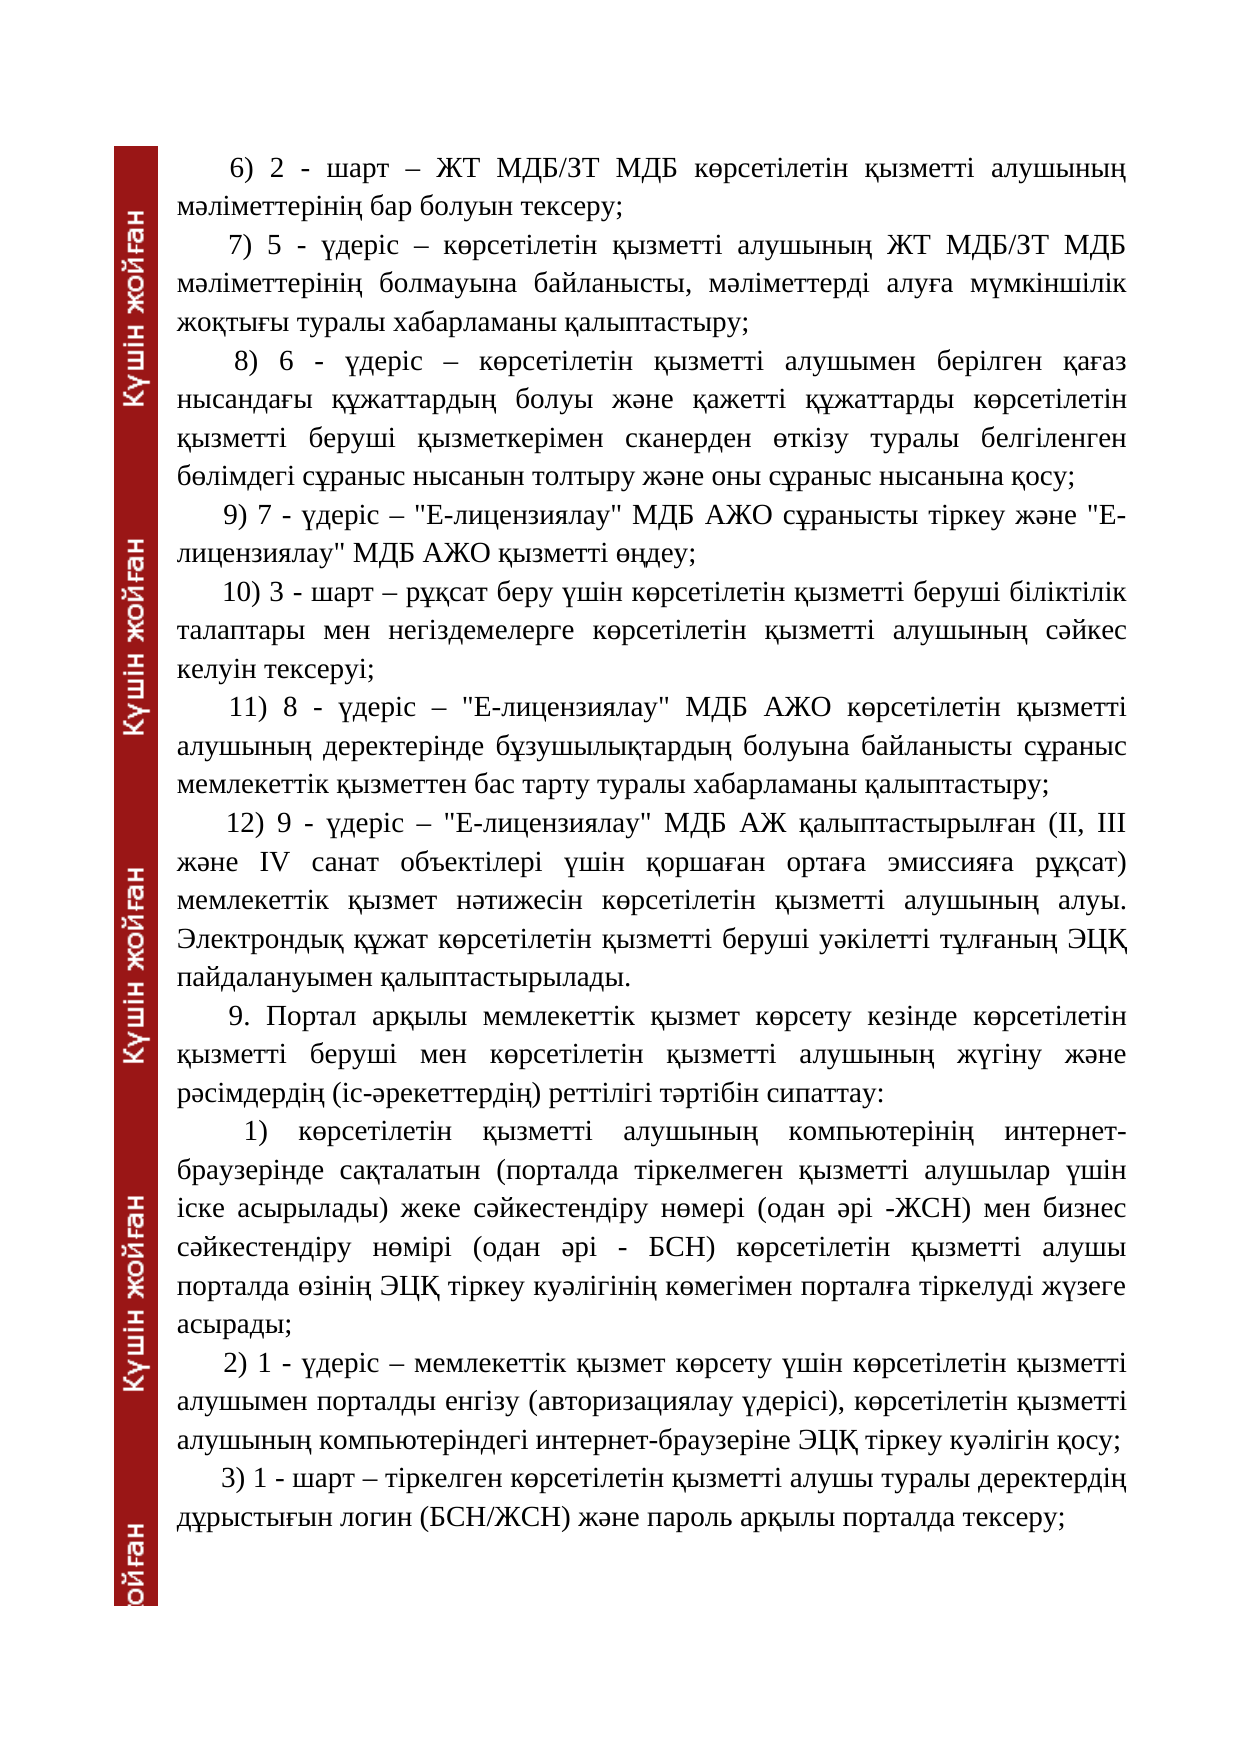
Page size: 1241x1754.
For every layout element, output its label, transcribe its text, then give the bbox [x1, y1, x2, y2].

text 12) 9 - үдеріс – "Е-лицензиялау" МДБ АЖ қалыптастырылған (ІІ, ІІІ және IV санат объектілері үшін қоршаған ортаға эмиссияға рұқсат) мемлекеттік қызмет нәтижесін көрсетілетін қызметті алушының алуы. Электрондық құжат көрсетілетін қызметті беруші уәкілетті тұлғаның ЭЦҚ пайдалануымен қалыптастырылады. [112, 805, 1128, 993]
text 8) 6 - үдеріс – көрсетілетін қызметті алушымен берілген қағаз нысандағы құжаттардың болуы және қажетті құжаттарды көрсетілетін қызметті беруші қызметкерімен сканерден өткізу туралы белгіленген бөлімдегі сұраныс нысанын толтыру және оны сұраныс нысанына қосу; [112, 343, 1128, 492]
text 10) 3 - шарт – рұқсат беру үшін көрсетілетін қызметті беруші біліктілік талаптары мен негіздемелерге көрсетілетін қызметті алушының сәйкес келуін тексеруі; [112, 574, 1128, 684]
picture [114, 684, 158, 689]
picture [114, 1340, 158, 1345]
text 7) 5 - үдеріс – көрсетілетін қызметті алушының ЖТ МДБ/ЗТ МДБ мәліметтерінің болмауына байланысты, мәліметтерді алуға мүмкіншілік жоқтығы туралы хабарламаны қалыптастыру; [112, 227, 1128, 338]
picture [114, 338, 158, 343]
picture [114, 492, 158, 497]
text 1) көрсетілетін қызметті алушының компьютерінің интернет-браузерінде сақталатын (порталда тіркелмеген қызметті алушылар үшін іске асырылады) жеке сәйкестендіру нөмері (одан әрі -ЖСН) мен бизнес сәйкестендіру нөмірі (одан әрі - БСН) көрсетілетін қызметті алушы порталда өзінің ЭЦҚ тіркеу куәлігінің көмегімен порталға тіркелуді жүзеге асырады; [112, 1113, 1128, 1340]
text 3) 1 - шарт – тіркелген көрсетілетін қызметті алушы туралы деректердің дұрыстығын логин (БСН/ЖСН) және пароль арқылы порталда тексеру; [112, 1460, 1128, 1532]
picture [114, 1455, 158, 1460]
text 9) 7 - үдеріс – "Е-лицензиялау" МДБ АЖО сұранысты тіркеу және "Е-лицензиялау" МДБ АЖО қызметті өңдеу; [112, 497, 1128, 569]
picture [114, 1108, 158, 1113]
text 2) 1 - үдеріс – мемлекеттік қызмет көрсету үшін көрсетілетін қызметті алушымен порталды енгізу (авторизациялау үдерісі), көрсетілетін қызметті алушының компьютеріндегі интернет-браузеріне ЭЦҚ тіркеу куәлігін қосу; [112, 1345, 1128, 1455]
picture [114, 222, 158, 227]
picture [114, 800, 158, 805]
picture [114, 569, 158, 574]
picture [114, 146, 158, 150]
picture [114, 1532, 158, 1606]
text 9. Портал арқылы мемлекеттік қызмет көрсету кезінде көрсетілетін қызметті беруші мен көрсетілетін қызметті алушының жүгіну және рәсімдердің (іс-әрекеттердің) реттілігі тәртібін сипаттау: [112, 998, 1128, 1108]
text 11) 8 - үдеріс – "Е-лицензиялау" МДБ АЖО көрсетілетін қызметті алушының деректерінде бұзушылықтардың болуына байланысты сұраныс мемлекеттік қызметтен бас тарту туралы хабарламаны қалыптастыру; [112, 689, 1128, 800]
text 6) 2 - шарт – ЖТ МДБ/ЗТ МДБ көрсетілетін қызметті алушының мәліметтерінің бар болуын тексеру; [112, 150, 1128, 222]
picture [114, 993, 158, 998]
